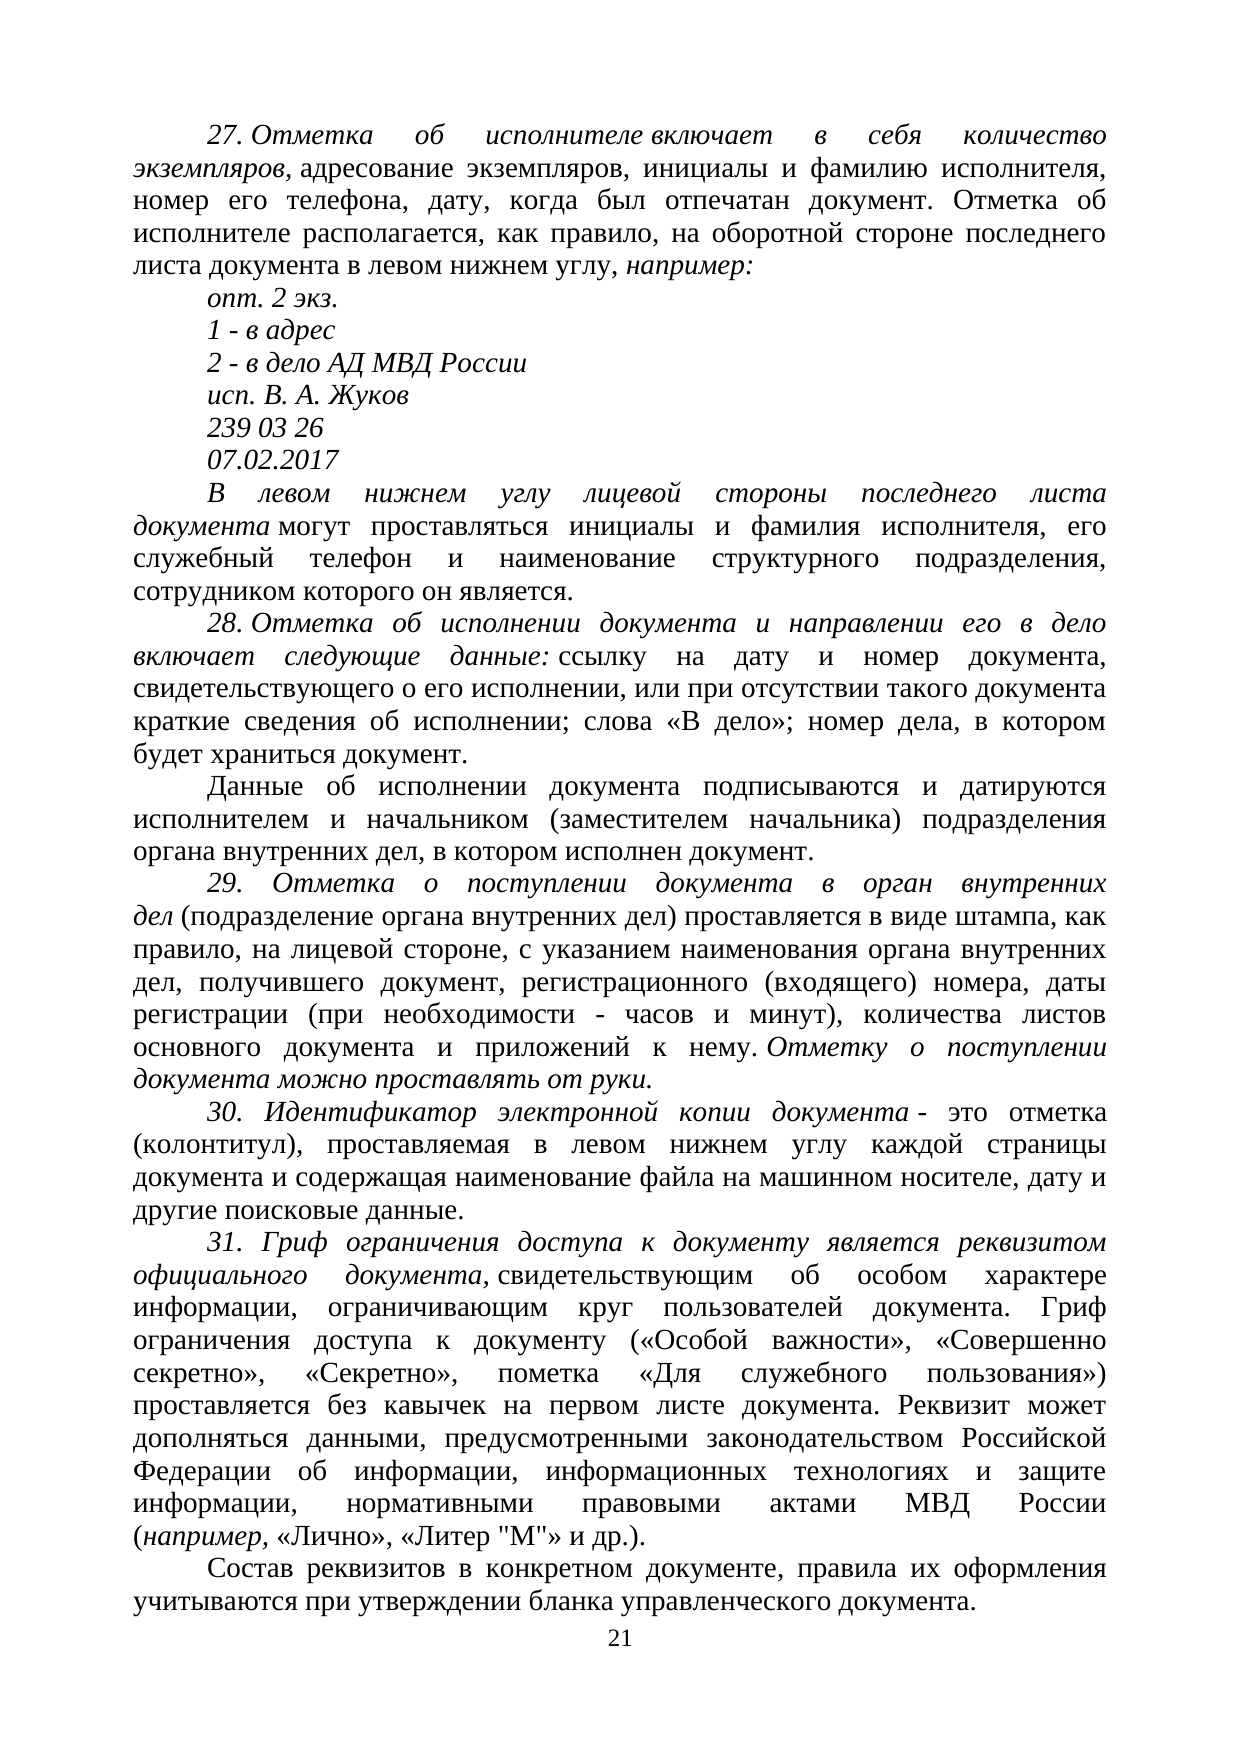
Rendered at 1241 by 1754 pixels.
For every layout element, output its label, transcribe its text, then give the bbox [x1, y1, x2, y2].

text 29. Отметка о поступлении документа в орган внутренних дел (подразделение органа внутренних дел) проставляется в виде штампа, как правило, на лицевой стороне, с указанием наименования органа внутренних дел, получившего документ, регистрационного (входящего) номера, даты регистрации (при необходимости - часов и минут), количества листов основного документа и приложений к нему. Отметку о поступлении документа можно проставлять от руки. [133, 867, 1107, 1095]
text 28. Отметка об исполнении документа и направлении его в дело включает следующие данные: ссылку на дату и номер документа, свидетельствующего о его исполнении, или при отсутствии такого документа краткие сведения об исполнении; слова «В дело»; номер дела, в котором будет храниться документ. [133, 606, 1107, 769]
text 30. Идентификатор электронной копии документа - это отметка (колонтитул), проставляемая в левом нижнем углу каждой страницы документа и содержащая наименование файла на машинном носителе, дату и другие поисковые данные. [133, 1095, 1107, 1225]
text исп. В. А. Жуков [133, 378, 1107, 411]
text 1 - в адрес [133, 313, 1107, 346]
text Данные об исполнении документа подписываются и датируются исполнителем и начальником (заместителем начальника) подразделения органа внутренних дел, в котором исполнен документ. [133, 769, 1107, 867]
text Состав реквизитов в конкретном документе, правила их оформления учитываются при утверждении бланка управленческого документа. [133, 1551, 1107, 1616]
text 2 - в дело АД МВД России [133, 346, 1107, 378]
text 07.02.2017 [133, 443, 1107, 476]
text опт. 2 экз. [133, 281, 1107, 313]
text В левом нижнем углу лицевой стороны последнего листа документа могут проставляться инициалы и фамилия исполнителя, его служебный телефон и наименование структурного подразделения, сотрудником которого он является. [133, 476, 1107, 606]
text 31. Гриф ограничения доступа к документу является реквизитом официального документа, свидетельствующим об особом характере информации, ограничивающим круг пользователей документа. Гриф ограничения доступа к документу («Особой важности», «Совершенно секретно», «Секретно», пометка «Для служебного пользования») проставляется без кавычек на первом листе документа. Реквизит может дополняться данными, предусмотренными законодательством Российской Федерации об информации, информационных технологиях и защите информации, нормативными правовыми актами МВД России (например, «Лично», «Литер "М"» и др.). [133, 1225, 1107, 1551]
text 27. Отметка об исполнителе включает в себя количество экземпляров, адресование экземпляров, инициалы и фамилию исполнителя, номер его телефона, дату, когда был отпечатан документ. Отметка об исполнителе располагается, как правило, на оборотной стороне последнего листа документа в левом нижнем углу, например: [133, 118, 1107, 281]
text 239 03 26 [133, 411, 1107, 443]
